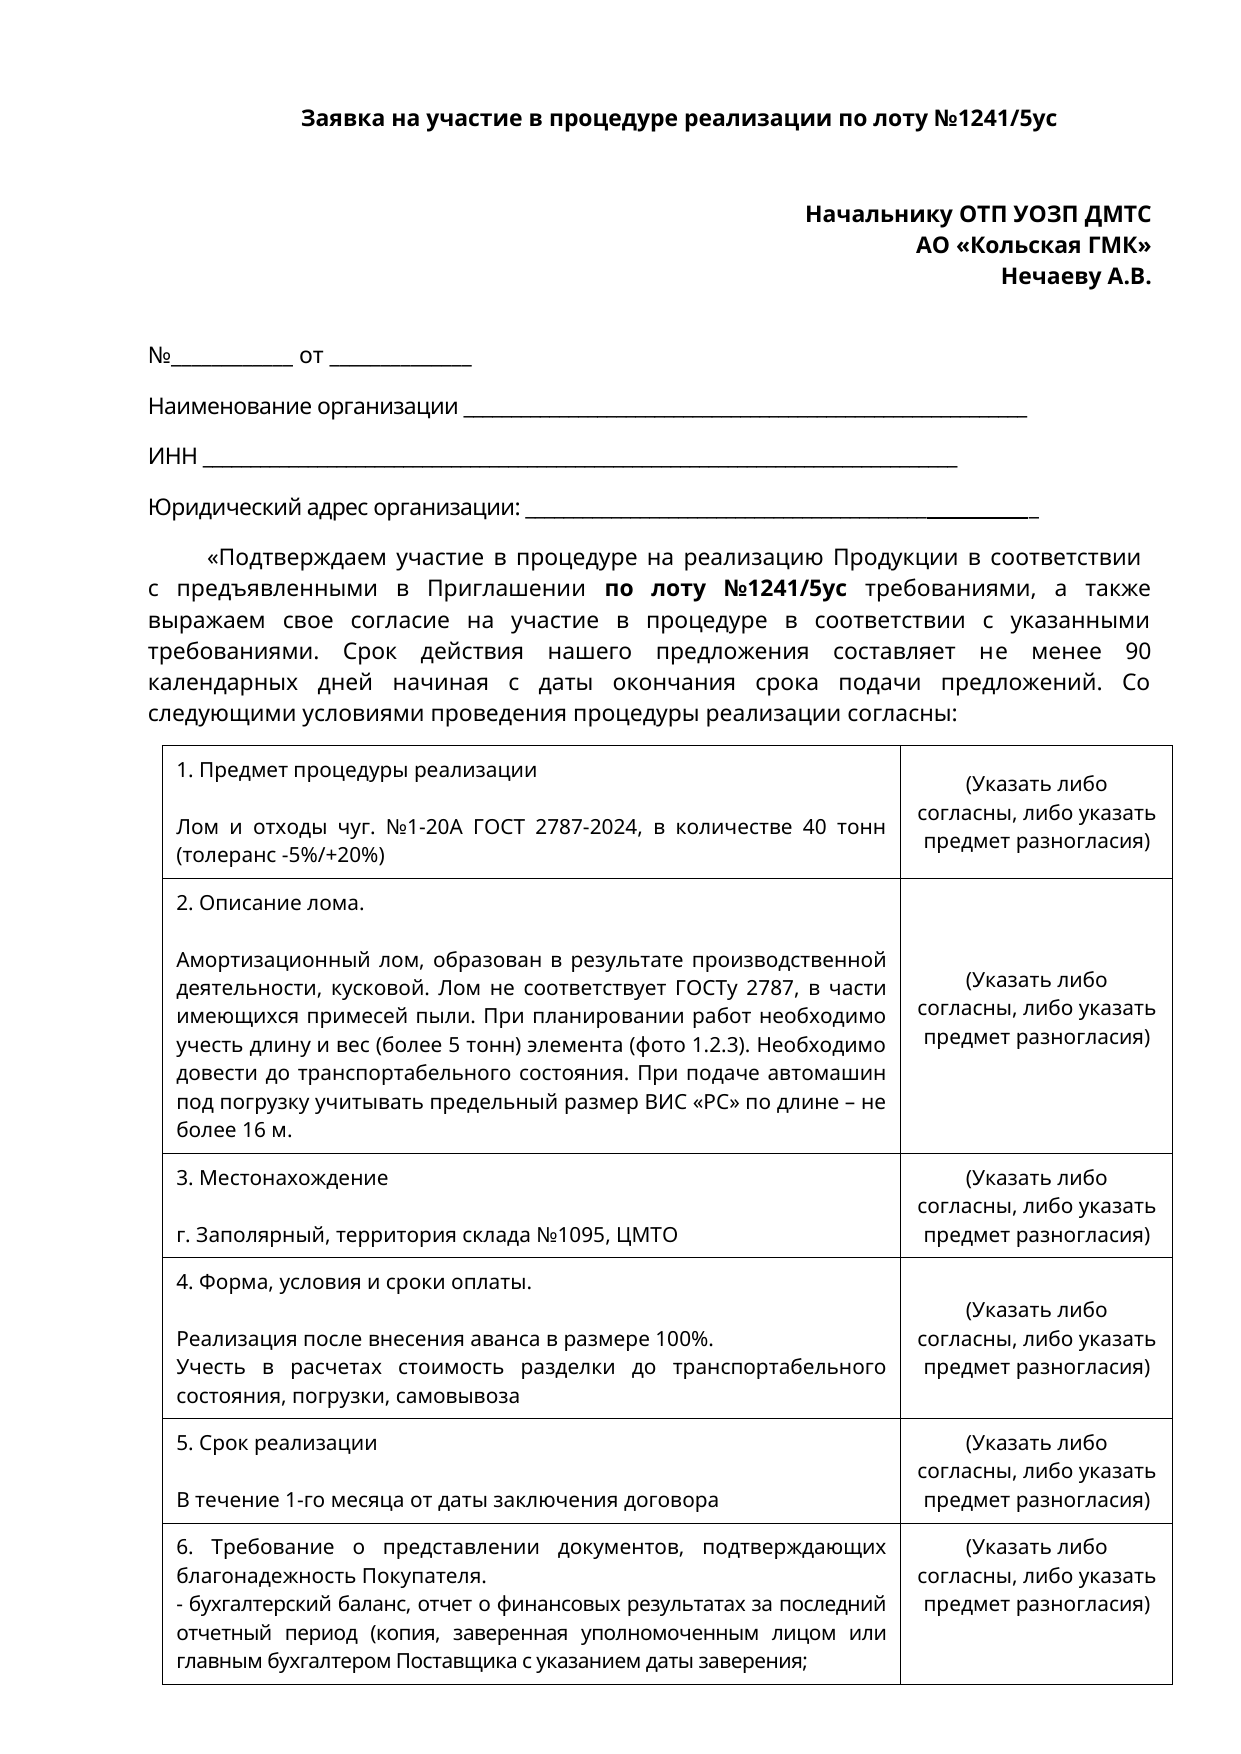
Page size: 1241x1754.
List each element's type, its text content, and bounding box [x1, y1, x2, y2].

text Наименование организации ___________________________________________________________ [148, 390, 1152, 421]
text «Подтверждаем участие в процедуре на реализацию Продукции в соответствии с предъявленными в Приглашении по лоту №1241/5ус требованиями, а также выражаем свое согласие на участие в процедуре в соответствии с указанными требованиями. Срок действия нашего предложения составляет не менее 90 календарных дней начиная с даты окончания срока подачи предложений. Со следующими условиями проведения процедуры реализации согласны: [148, 541, 1152, 728]
text АО «Кольская ГМК» [148, 229, 1152, 260]
text №____________ от ______________ [148, 339, 1117, 371]
table_header (Указать либо согласны, либо указать предмет разногласия) [901, 746, 1172, 878]
table_cell 4. Форма, условия и сроки оплаты. Реализация после внесения аванса в размере 100%. Учесть в расчетах стоимость разделки до транспортабельного состояния, погрузки, самовывоза [163, 1258, 900, 1418]
table_cell (Указать либо согласны, либо указать предмет разногласия) [901, 1154, 1172, 1257]
text ИНН _______________________________________________________________________________ [148, 440, 1152, 471]
text Начальнику ОТП УОЗП ДМТС [148, 198, 1152, 229]
table_cell (Указать либо согласны, либо указать предмет разногласия) [901, 1419, 1172, 1522]
table_cell 3. Местонахождение г. Заполярный, территория склада №1095, ЦМТО [163, 1154, 900, 1257]
table_cell 2. Описание лома. Амортизационный лом, образован в результате производственной деятельности, кусковой. Лом не соответствует ГОСТу 2787, в части имеющихся примесей пыли. При планировании работ необходимо учесть длину и вес (более 5 тонн) элемента (фото 1.2.3). Необходимо довести до транспортабельного состояния. При подаче автомашин под погрузку учитывать предельный размер ВИС «РС» по длине – не более 16 м. [163, 879, 900, 1153]
table_header 1. Предмет процедуры реализации Лом и отходы чуг. №1-20А ГОСТ 2787-2024, в количестве 40 тонн (толеранс -5%/+20%) [163, 746, 900, 878]
table_cell (Указать либо согласны, либо указать предмет разногласия) [901, 879, 1172, 1153]
text Заявка на участие в процедуре реализации по лоту №1241/5ус [148, 102, 1152, 133]
text Нечаеву А.В. [148, 260, 1152, 291]
text Юридический адрес организации: __________________________________________ _____ _ [148, 491, 1152, 522]
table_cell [901, 1524, 1172, 1684]
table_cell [163, 1524, 900, 1684]
table_cell 5. Срок реализации В течение 1-го месяца от даты заключения договора [163, 1419, 900, 1522]
table_cell (Указать либо согласны, либо указать предмет разногласия) [901, 1258, 1172, 1418]
